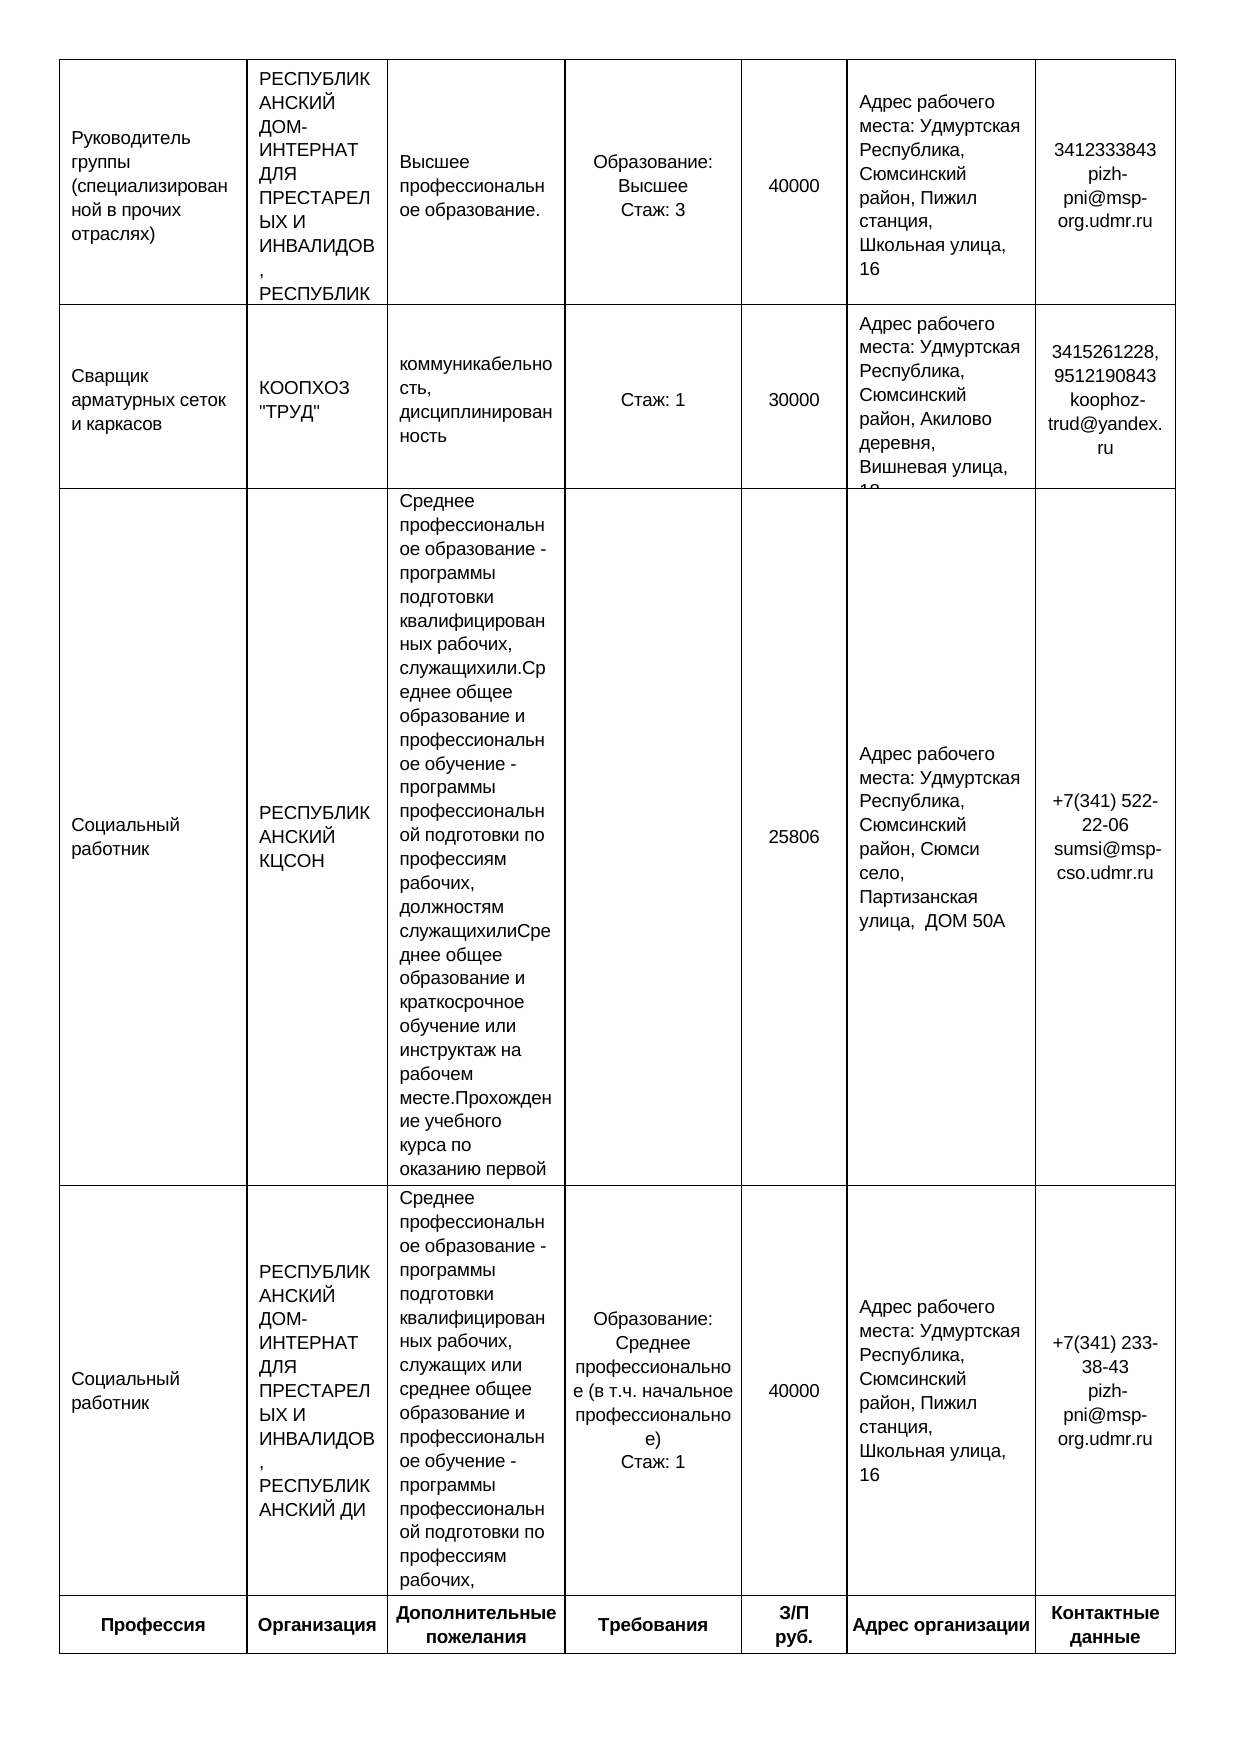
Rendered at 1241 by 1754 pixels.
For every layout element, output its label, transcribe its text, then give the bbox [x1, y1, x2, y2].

table_cell Образование: Среднее профессиональное (в т.ч. начальное профессиональное) Стаж: 1 [566, 1186, 741, 1595]
table_cell Адрес рабочего места: Удмуртская Республика, Сюмсинский район, Акилово деревня, Вишневая улица, 18 [848, 305, 1035, 487]
table_cell 40000 [742, 1186, 846, 1595]
table_cell Социальный работник [60, 489, 246, 1184]
table_cell Адрес рабочего места: Удмуртская Республика, Сюмсинский район, Пижил станция, Школьная улица, 16 [848, 60, 1035, 304]
table_cell Требования [566, 1596, 741, 1653]
table_cell Стаж: 1 [566, 305, 741, 487]
table_cell РЕСПУБЛИКАНСКИЙ ДОМ-ИНТЕРНАТ ДЛЯ ПРЕСТАРЕЛЫХ И ИНВАЛИДОВ, РЕСПУБЛИКАНСКИЙ ДИ [248, 60, 387, 304]
table_cell Сварщик арматурных сеток и каркасов [60, 305, 246, 487]
table_cell Социальный работник [60, 1186, 246, 1595]
table_cell Адрес рабочего места: Удмуртская Республика, Сюмсинский район, Пижил станция, Школьная улица, 16 [848, 1186, 1035, 1595]
table_cell Адрес рабочего места: Удмуртская Республика, Сюмсинский район, Сюмси село, Партизанская улица, ДОМ 50А [848, 489, 1035, 1184]
table_cell коммуникабельность, дисциплинированность [388, 305, 564, 487]
table_cell Дополнительные пожелания [388, 1596, 564, 1653]
table_cell Руководитель группы (специализированной в прочих отраслях) [60, 60, 246, 304]
table_cell Среднее профессиональное образование - программы подготовки квалифицированных рабочих, служащихили.Среднее общее образование и профессиональное обучение - программы профессиональной подготовки по профессиям рабочих, должностям служащихилиСреднее общее образование и краткосрочное обучение или инструктаж на рабочем месте.Прохождение учебного курса по оказанию первой помощи до оказания медицинской помощи [388, 489, 564, 1184]
table_cell Адрес организации [848, 1596, 1035, 1653]
table_cell З/П руб. [742, 1596, 846, 1653]
table_cell КООПХОЗ "ТРУД" [248, 305, 387, 487]
table_cell Профессия [60, 1596, 246, 1653]
table_cell РЕСПУБЛИКАНСКИЙ ДОМ-ИНТЕРНАТ ДЛЯ ПРЕСТАРЕЛЫХ И ИНВАЛИДОВ, РЕСПУБЛИКАНСКИЙ ДИ [248, 1186, 387, 1595]
table_cell Среднее профессиональное образование - программы подготовки квалифицированных рабочих, служащих или среднее общее образование и профессиональное обучение - программы профессиональной подготовки по профессиям рабочих, должностям служащих [388, 1186, 564, 1595]
table_cell 25806 [742, 489, 846, 1184]
table_cell +7(341) 233-38-43 pizh-pni@msp-org.udmr.ru [1036, 1186, 1175, 1595]
table_cell 3415261228, 9512190843 koophoz-trud@yandex.ru [1036, 305, 1175, 487]
table_cell 30000 [742, 305, 846, 487]
table_cell Высшее профессиональное образование. [388, 60, 564, 304]
table_cell 3412333843 pizh-pni@msp-org.udmr.ru [1036, 60, 1175, 304]
table_cell Образование: Высшее Стаж: 3 [566, 60, 741, 304]
table_cell РЕСПУБЛИКАНСКИЙ КЦСОН [248, 489, 387, 1184]
table_cell 40000 [742, 60, 846, 304]
table_cell Контактные данные [1036, 1596, 1175, 1653]
table_cell [566, 489, 741, 1184]
table_cell +7(341) 522-22-06 sumsi@msp-cso.udmr.ru [1036, 489, 1175, 1184]
table_cell Организация [248, 1596, 387, 1653]
